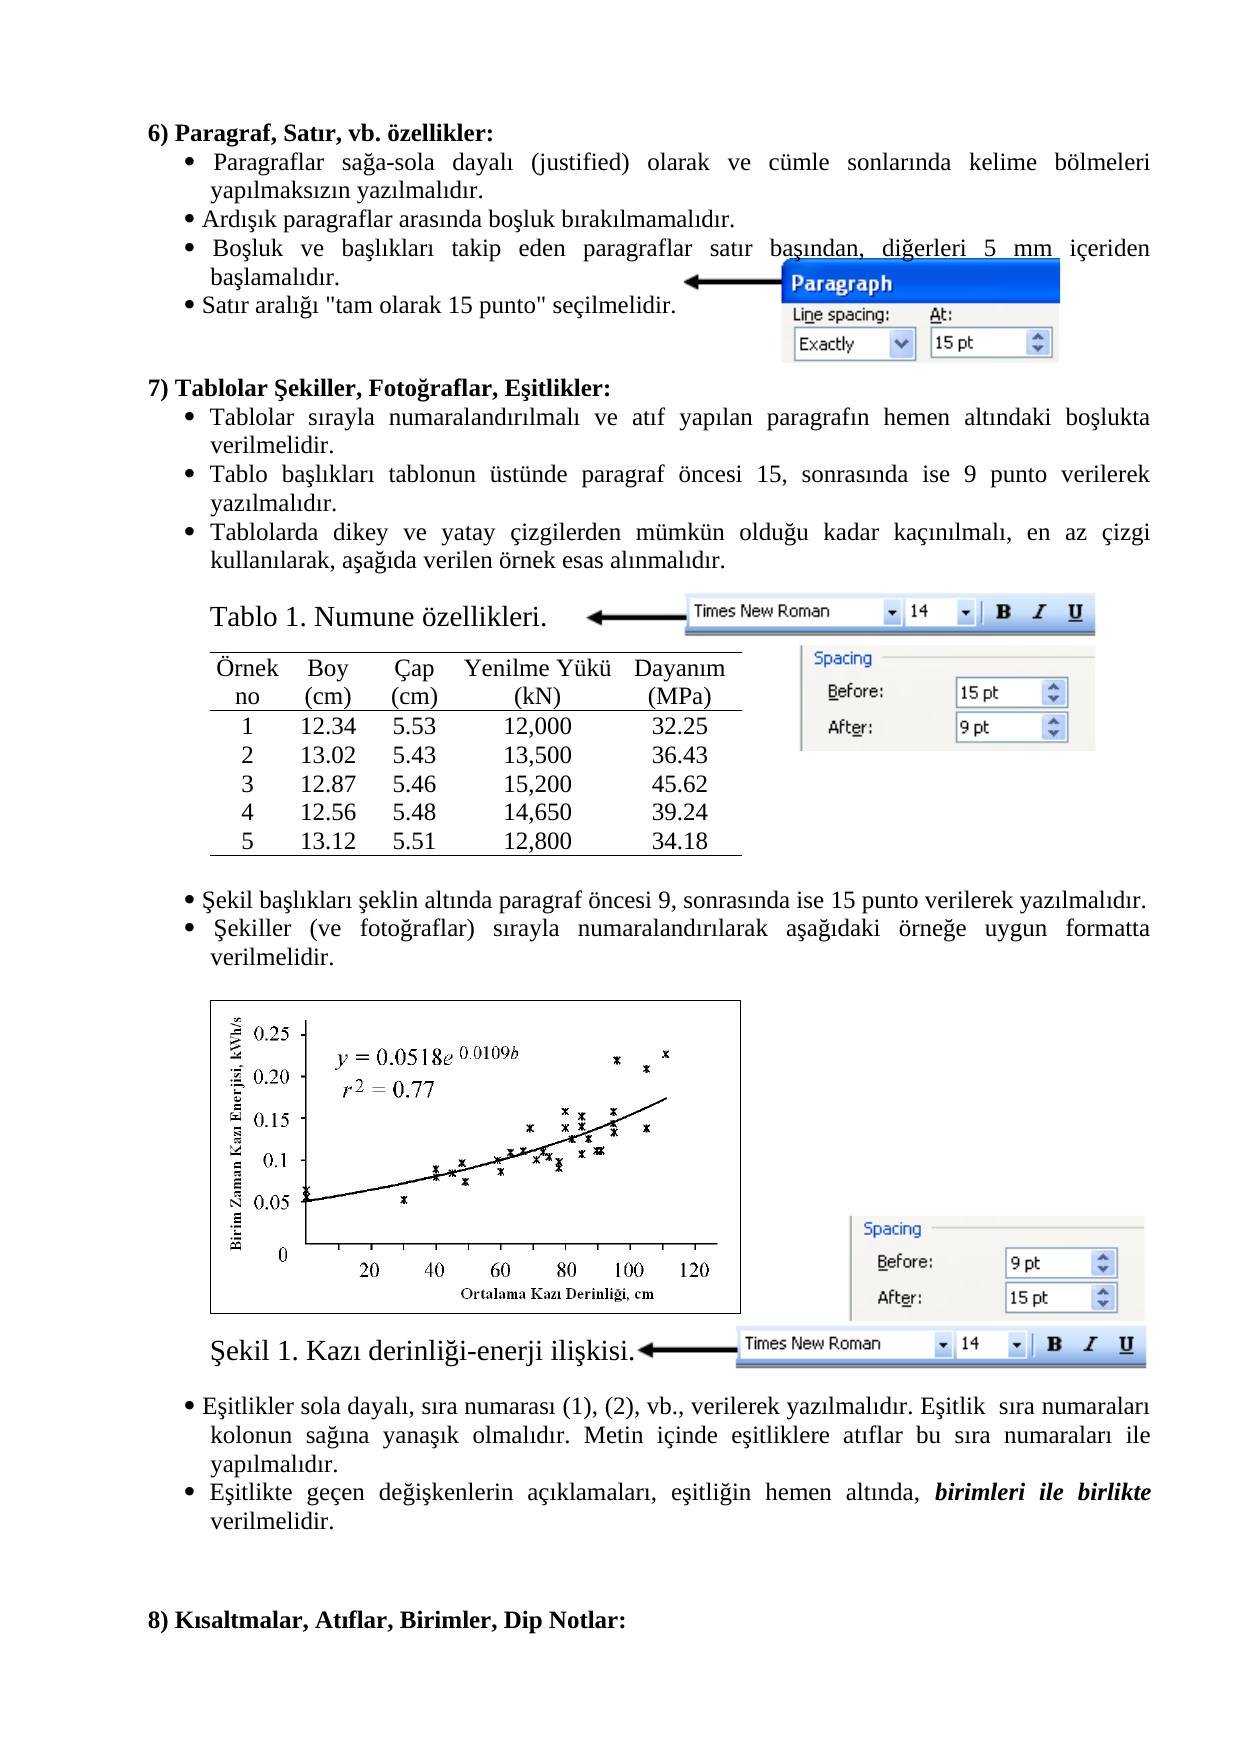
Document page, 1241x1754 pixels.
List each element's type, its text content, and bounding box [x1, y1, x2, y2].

table_cell 12.34 [285, 711, 371, 740]
table_cell 2 [210, 740, 284, 769]
table_cell 34.18 [618, 826, 742, 855]
table_cell 13.12 [285, 826, 371, 855]
text Şekil başlıkları şeklin altında paragraf öncesi 9, sonrasında ise 15 punto verilerek yazılmalıdır. [185, 885, 1152, 913]
text Eşitlikler sola dayalı, sıra numarası (1), (2), vb., verilerek yazılmalıdır. Eşitlik sıra numaraları kolonun sağına yanaşık olmalıdır. Metin içinde eşitliklere atıflar bu sıra numaraları ile yapılmalıdır. [185, 1391, 1152, 1477]
table_cell 4 [210, 798, 284, 826]
text Tablolarda dikey ve yatay çizgilerden mümkün olduğu kadar kaçınılmalı, en az çizgi kullanılarak, aşağıda verilen örnek esas alınmalıdır. [185, 517, 1152, 574]
text Paragraflar sağa-sola dayalı (justified) olarak ve cümle sonlarında kelime bölmeleri yapılmaksızın yazılmalıdır. [185, 147, 1152, 204]
text 8) Kısaltmalar, Atıflar, Birimler, Dip Notlar: [148, 1605, 1152, 1634]
table_header Dayanım (MPa) [618, 653, 742, 710]
table_cell 3 [210, 769, 284, 797]
picture [585, 633, 1097, 751]
text 7) Tablolar Şekiller, Fotoğraflar, Eşitlikler: [148, 373, 1152, 402]
picture [636, 1213, 1148, 1333]
table_cell 14,650 [458, 798, 618, 826]
text Ardışık paragraflar arasında boşluk bırakılmamalıdır. [185, 204, 1152, 233]
table_cell 5.48 [371, 798, 457, 826]
table_cell 39.24 [618, 798, 742, 826]
table_cell 13.02 [285, 740, 371, 769]
text Eşitlikte geçen değişkenlerin açıklamaları, eşitliğin hemen altında, birimleri ile birlikte verilmelidir. [185, 1477, 1152, 1535]
text Tablolar sırayla numaralandırılmalı ve atıf yapılan paragrafın hemen altındaki boşlukta verilmelidir. [185, 402, 1152, 459]
table_cell 12.56 [285, 798, 371, 826]
table_cell 15,200 [458, 769, 618, 797]
text Satır aralığı "tam olarak 15 punto" seçilmelidir. [185, 291, 1152, 319]
text Boşluk ve başlıkları takip eden paragraflar satır başından, diğerleri içeriden başlamalıdır. [185, 233, 1152, 291]
table_cell 5.43 [371, 740, 457, 769]
table_cell 13,500 [458, 740, 618, 769]
table_cell 36.43 [618, 740, 742, 769]
table_cell 5.53 [371, 711, 457, 740]
picture [585, 592, 1097, 599]
table_header Örnek no [210, 653, 284, 710]
table_cell 45.62 [618, 769, 742, 797]
table_cell 12.87 [285, 769, 371, 797]
table_cell 12,800 [458, 826, 618, 855]
picture [683, 319, 1060, 363]
text Tablo 1. Numune özellikleri. [185, 599, 1152, 633]
picture [211, 1001, 740, 1313]
picture [636, 1366, 1148, 1370]
text Tablo başlıkları tablonun üstünde paragraf öncesi 15, sonrasında ise 9 punto verilerek yazılmalıdır. [185, 459, 1152, 517]
table_cell 32.25 [618, 711, 742, 740]
text Şekiller (ve fotoğraflar) sırayla numaralandırılarak aşağıdaki örneğe uygun formatta verilmelidir. [185, 913, 1152, 971]
table_cell 1 [210, 711, 284, 740]
text Şekil 1. Kazı derinliği-enerji ilişkisi. [185, 1333, 1152, 1366]
table_cell 5 [210, 826, 284, 855]
table_cell 5.46 [371, 769, 457, 797]
text 6) Paragraf, Satır, vb. özellikler: [148, 118, 1152, 147]
table_header Yenilme Yükü (kN) [458, 653, 618, 710]
table_header Çap (cm) [371, 653, 457, 710]
table_cell 12,000 [458, 711, 618, 740]
table_cell 5.51 [371, 826, 457, 855]
table_header Boy (cm) [285, 653, 371, 710]
